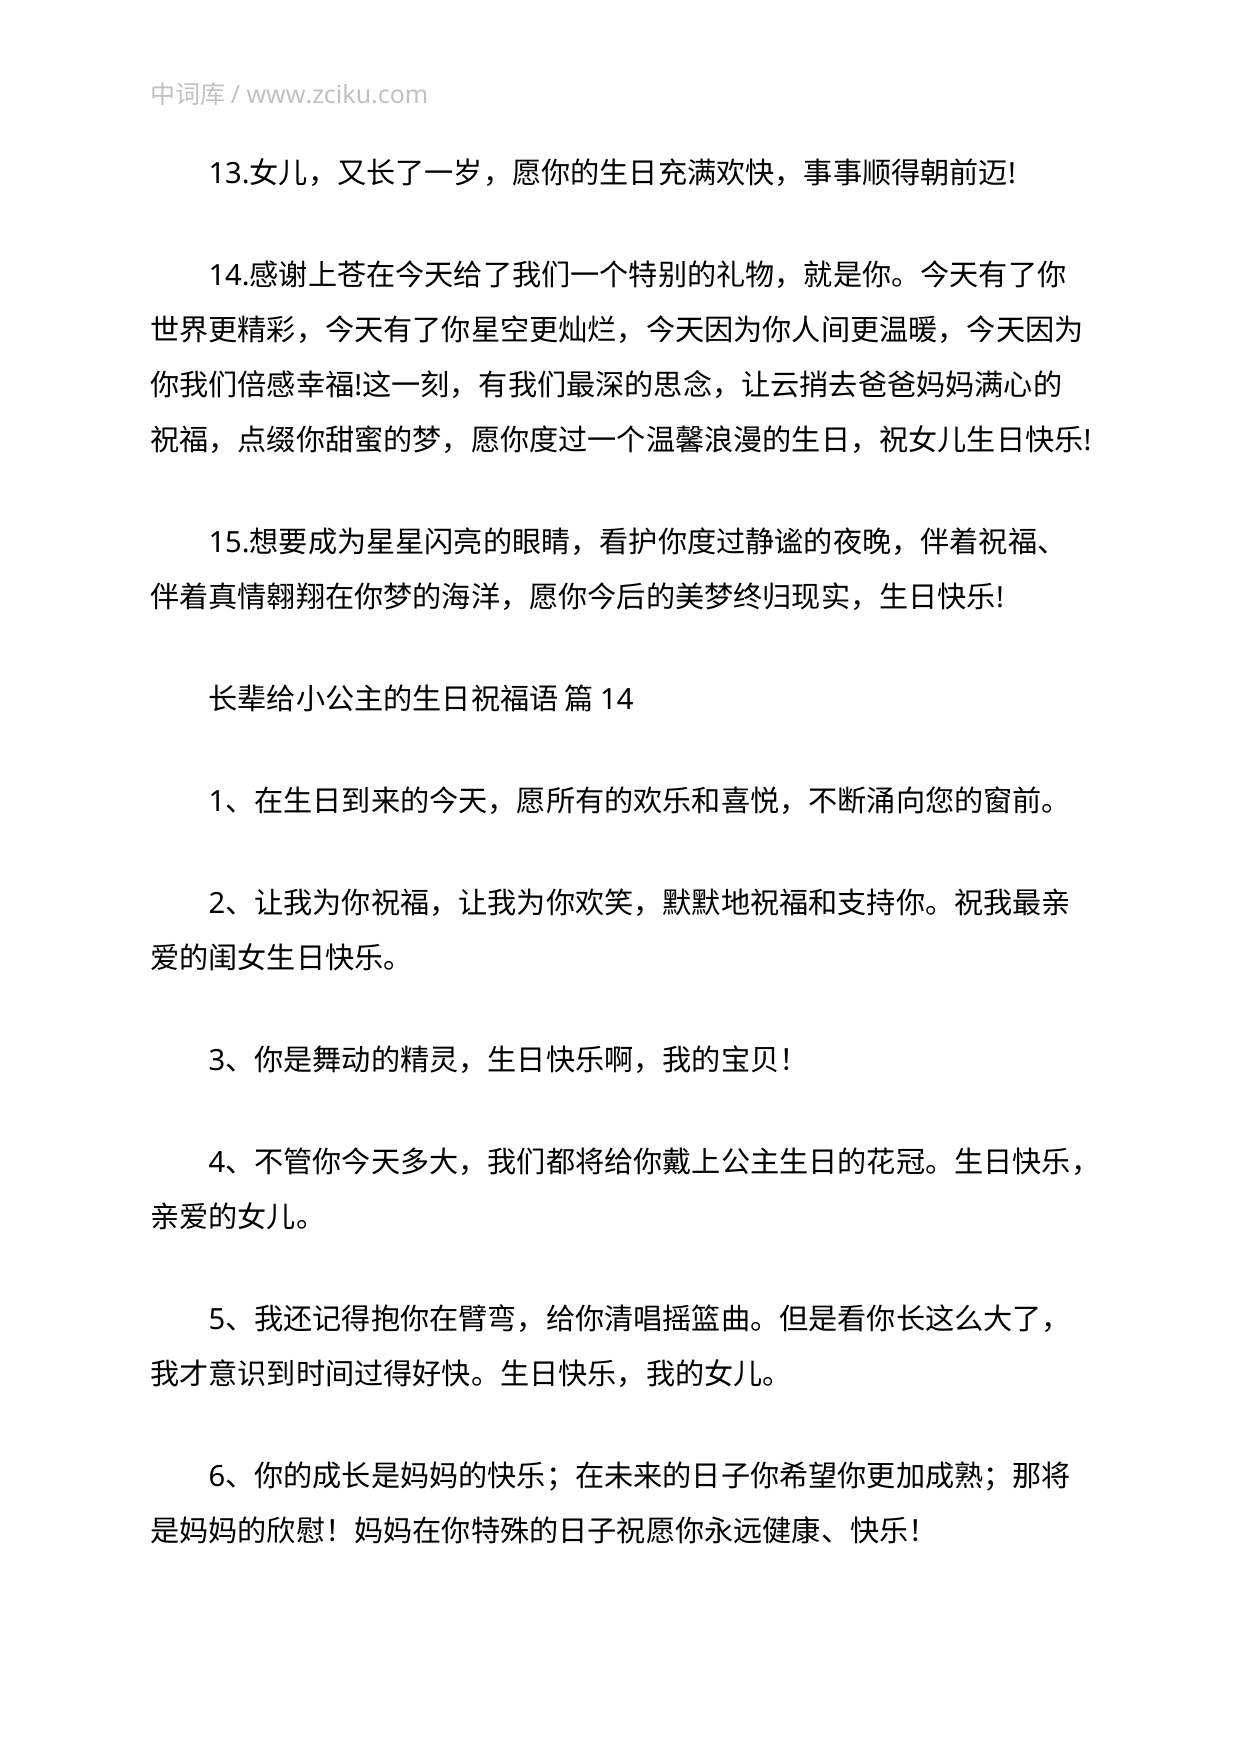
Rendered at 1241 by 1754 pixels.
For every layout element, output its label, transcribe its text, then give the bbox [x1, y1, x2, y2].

text 6、你的成长是妈妈的快乐；在未来的日子你希望你更加成熟；那将是妈妈的欣慰！妈妈在你特殊的日子祝愿你永远健康、快乐！ [150, 1452, 1090, 1549]
text 长辈给小公主的生日祝福语 篇14 [150, 676, 1090, 718]
text 3、你是舞动的精灵，生日快乐啊，我的宝贝！ [150, 1037, 1090, 1079]
text 15.想要成为星星闪亮的眼睛，看护你度过静谧的夜晚，伴着祝福、伴着真情翱翔在你梦的海洋，愿你今后的美梦终归现实，生日快乐! [150, 519, 1090, 616]
text 2、让我为你祝福，让我为你欢笑，默默地祝福和支持你。祝我最亲爱的闺女生日快乐。 [150, 880, 1090, 977]
text 5、我还记得抱你在臂弯，给你清唱摇篮曲。但是看你长这么大了，我才意识到时间过得好快。生日快乐，我的女儿。 [150, 1295, 1090, 1393]
text 4、不管你今天多大，我们都将给你戴上公主生日的花冠。生日快乐，亲爱的女儿。 [150, 1138, 1090, 1236]
text 14.感谢上苍在今天给了我们一个特别的礼物，就是你。今天有了你世界更精彩，今天有了你星空更灿烂，今天因为你人间更温暖，今天因为你我们倍感幸福!这一刻，有我们最深的思念，让云捎去爸爸妈妈满心的祝福，点缀你甜蜜的梦，愿你度过一个温馨浪漫的生日，祝女儿生日快乐! [150, 252, 1090, 459]
text 13.女儿，又长了一岁，愿你的生日充满欢快，事事顺得朝前迈! [150, 150, 1090, 192]
text 1、在生日到来的今天，愿所有的欢乐和喜悦，不断涌向您的窗前。 [150, 778, 1090, 820]
